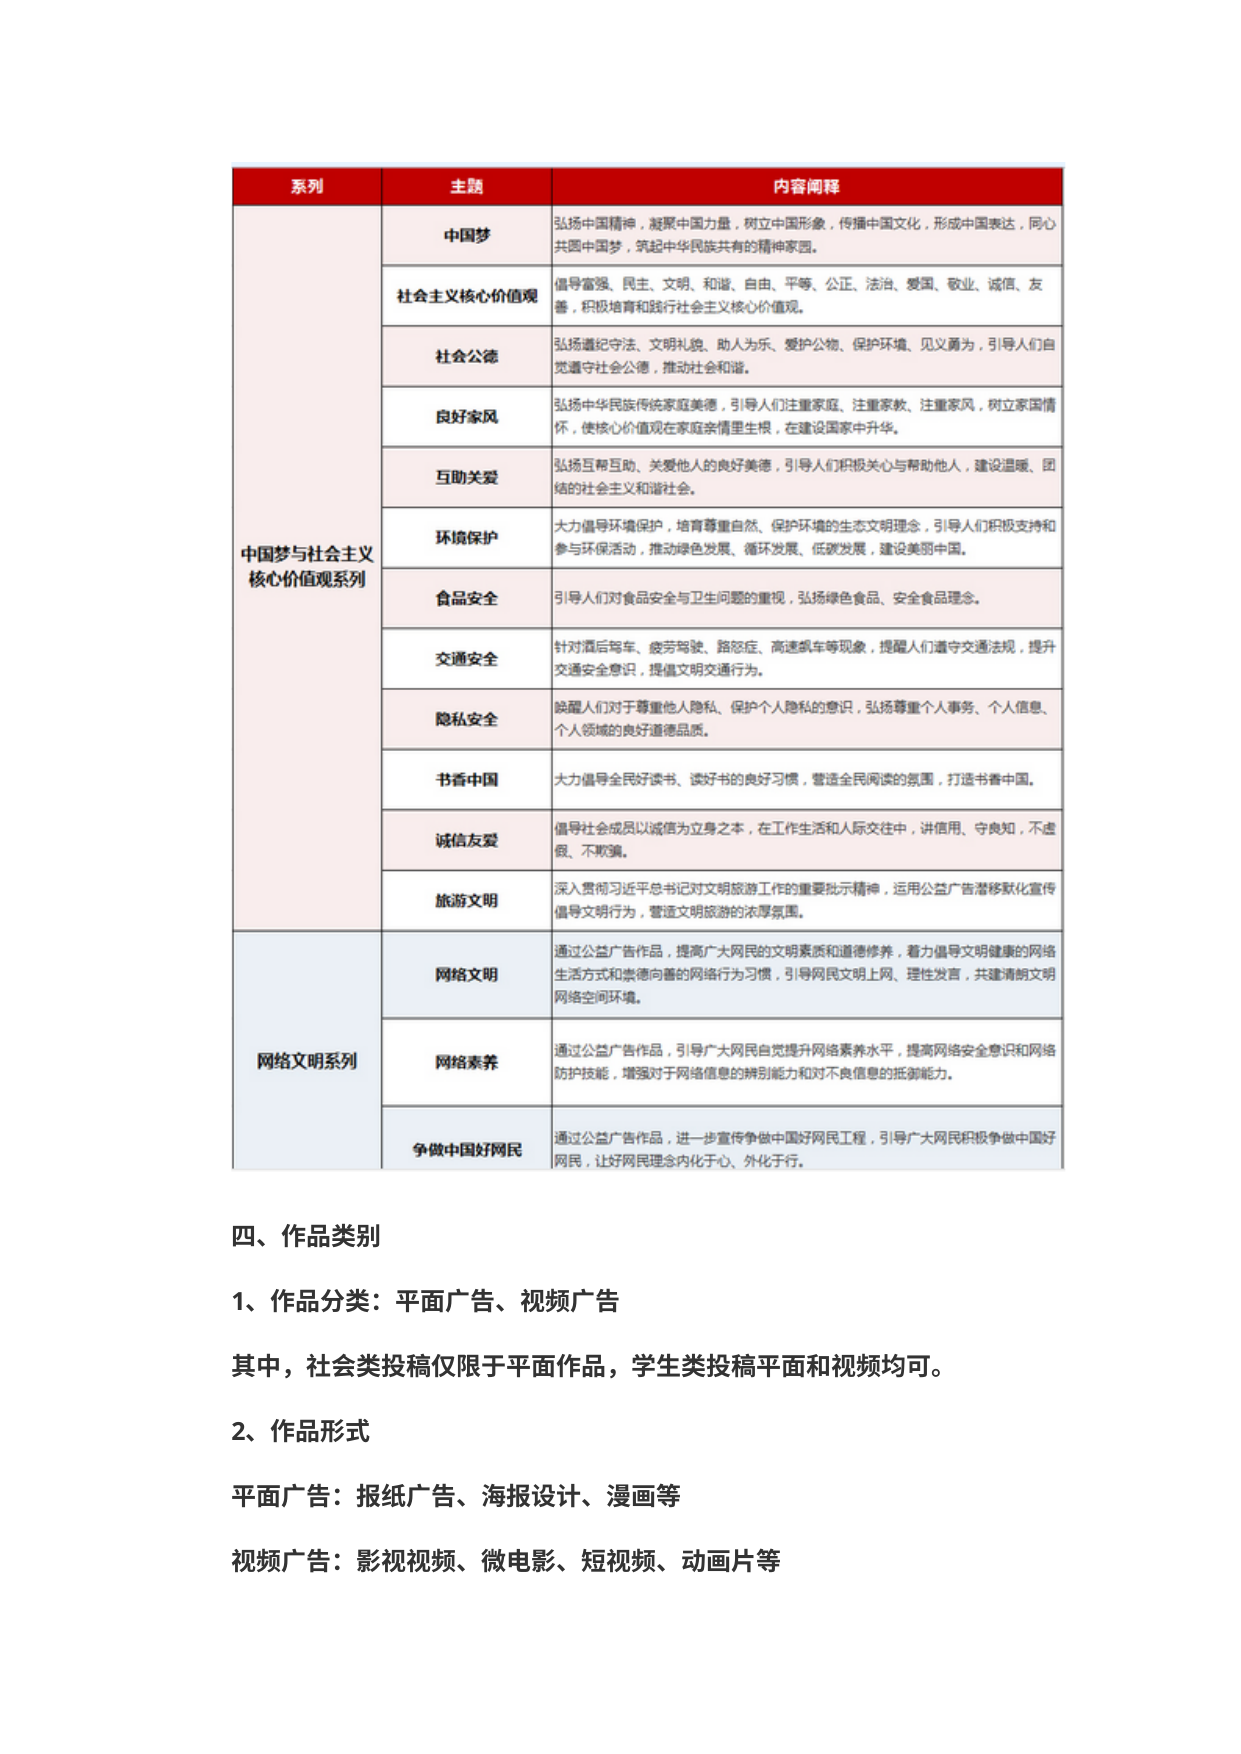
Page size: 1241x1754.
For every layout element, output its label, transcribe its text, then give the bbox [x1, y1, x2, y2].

list 四、作品类别 [231, 1202, 1053, 1267]
list 1、作品分类：平面广告、视频广告 [231, 1267, 1053, 1332]
picture [231, 162, 1066, 1172]
list 平面广告：报纸广告、海报设计、漫画等 [231, 1462, 1053, 1527]
list 视频广告：影视视频、微电影、短视频、动画片等 [231, 1527, 1053, 1592]
list 其中，社会类投稿仅限于平面作品，学生类投稿平面和视频均可。 [231, 1332, 1053, 1397]
list 2、作品形式 [231, 1397, 1053, 1462]
